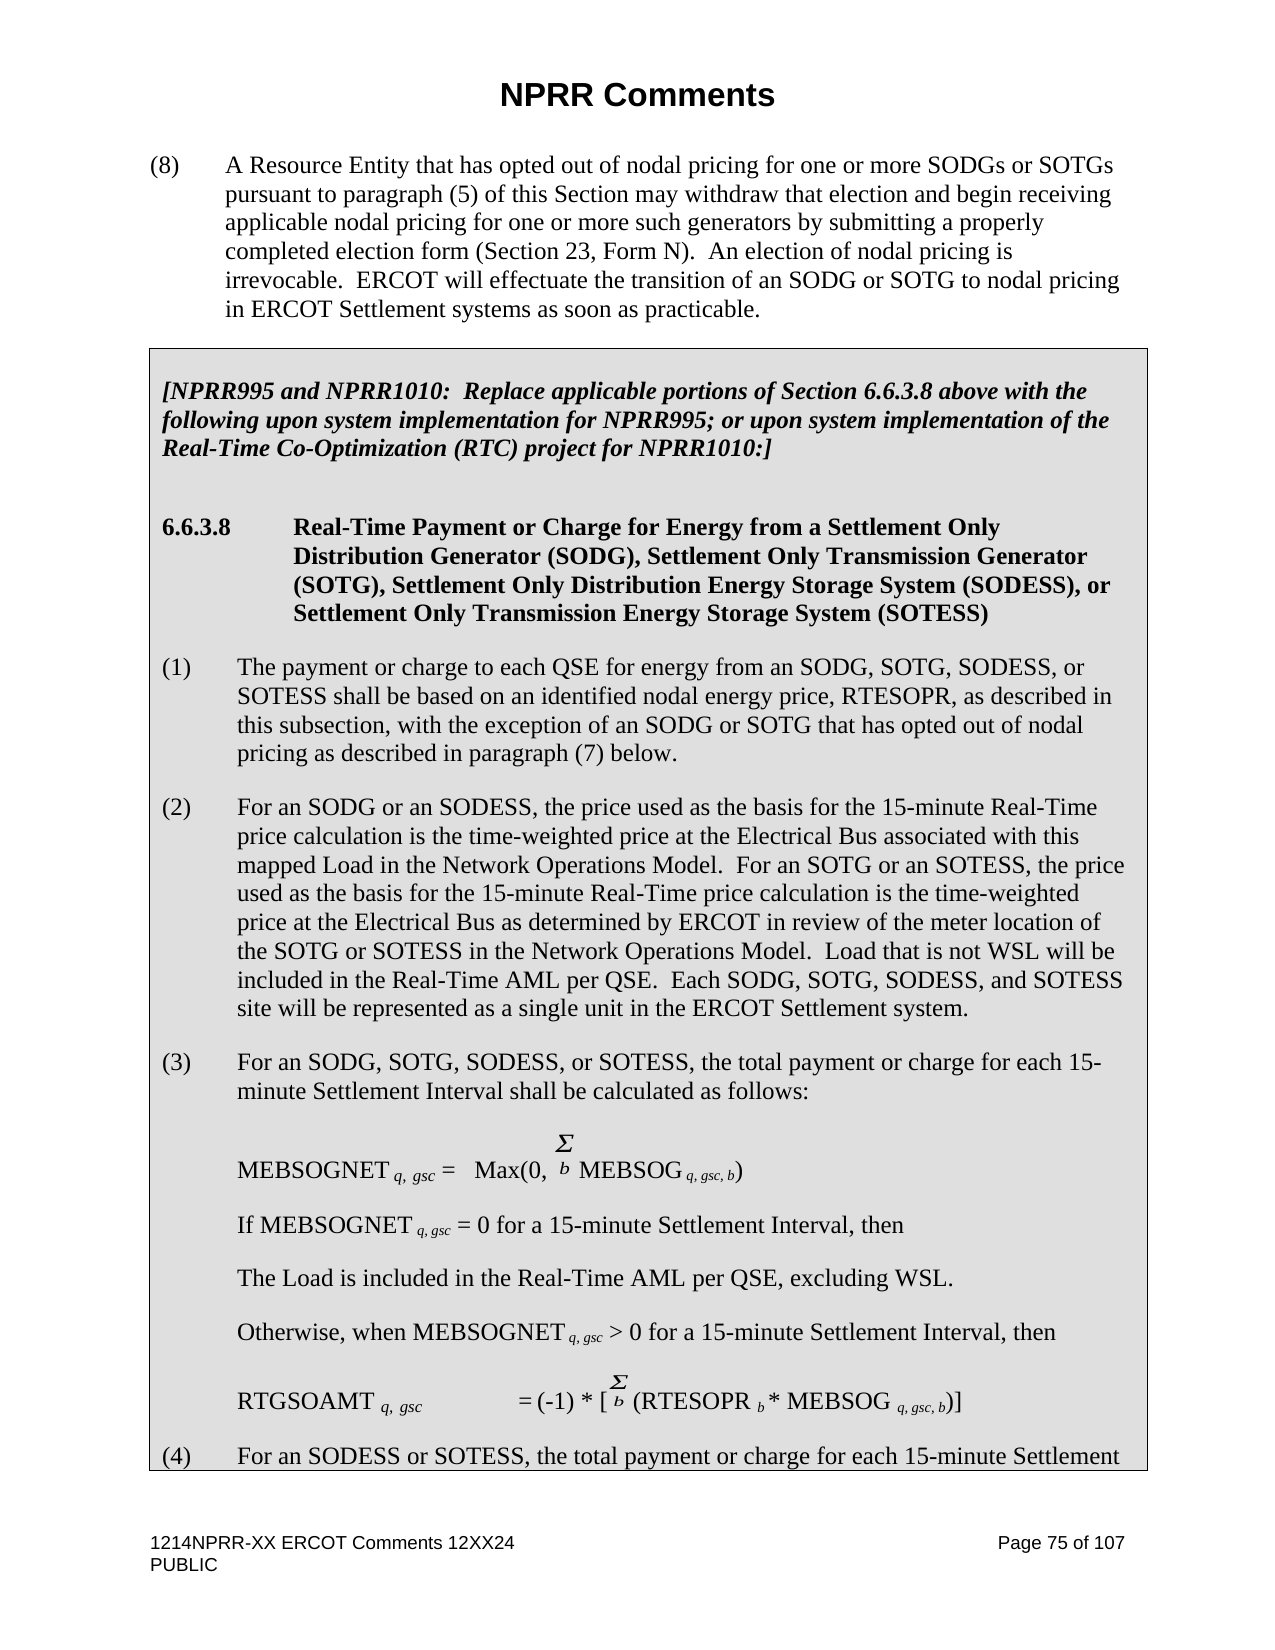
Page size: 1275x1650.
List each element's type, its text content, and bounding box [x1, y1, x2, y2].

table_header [150, 349, 1147, 1470]
text (8) A Resource Entity that has opted out of nodal pricing for one or more SODGs or SOTGs pursuant to paragraph (5) of this Section may withdraw that election and begin receiving applicable nodal pricing for one or more such generators by submitting a properly completed election form (Section 23, Form N). An election of nodal pricing is irrevocable. ERCOT will effectuate the transition of an SODG or SOTG to nodal pricing in ERCOT Settlement systems as soon as practicable. [150, 150, 1125, 322]
